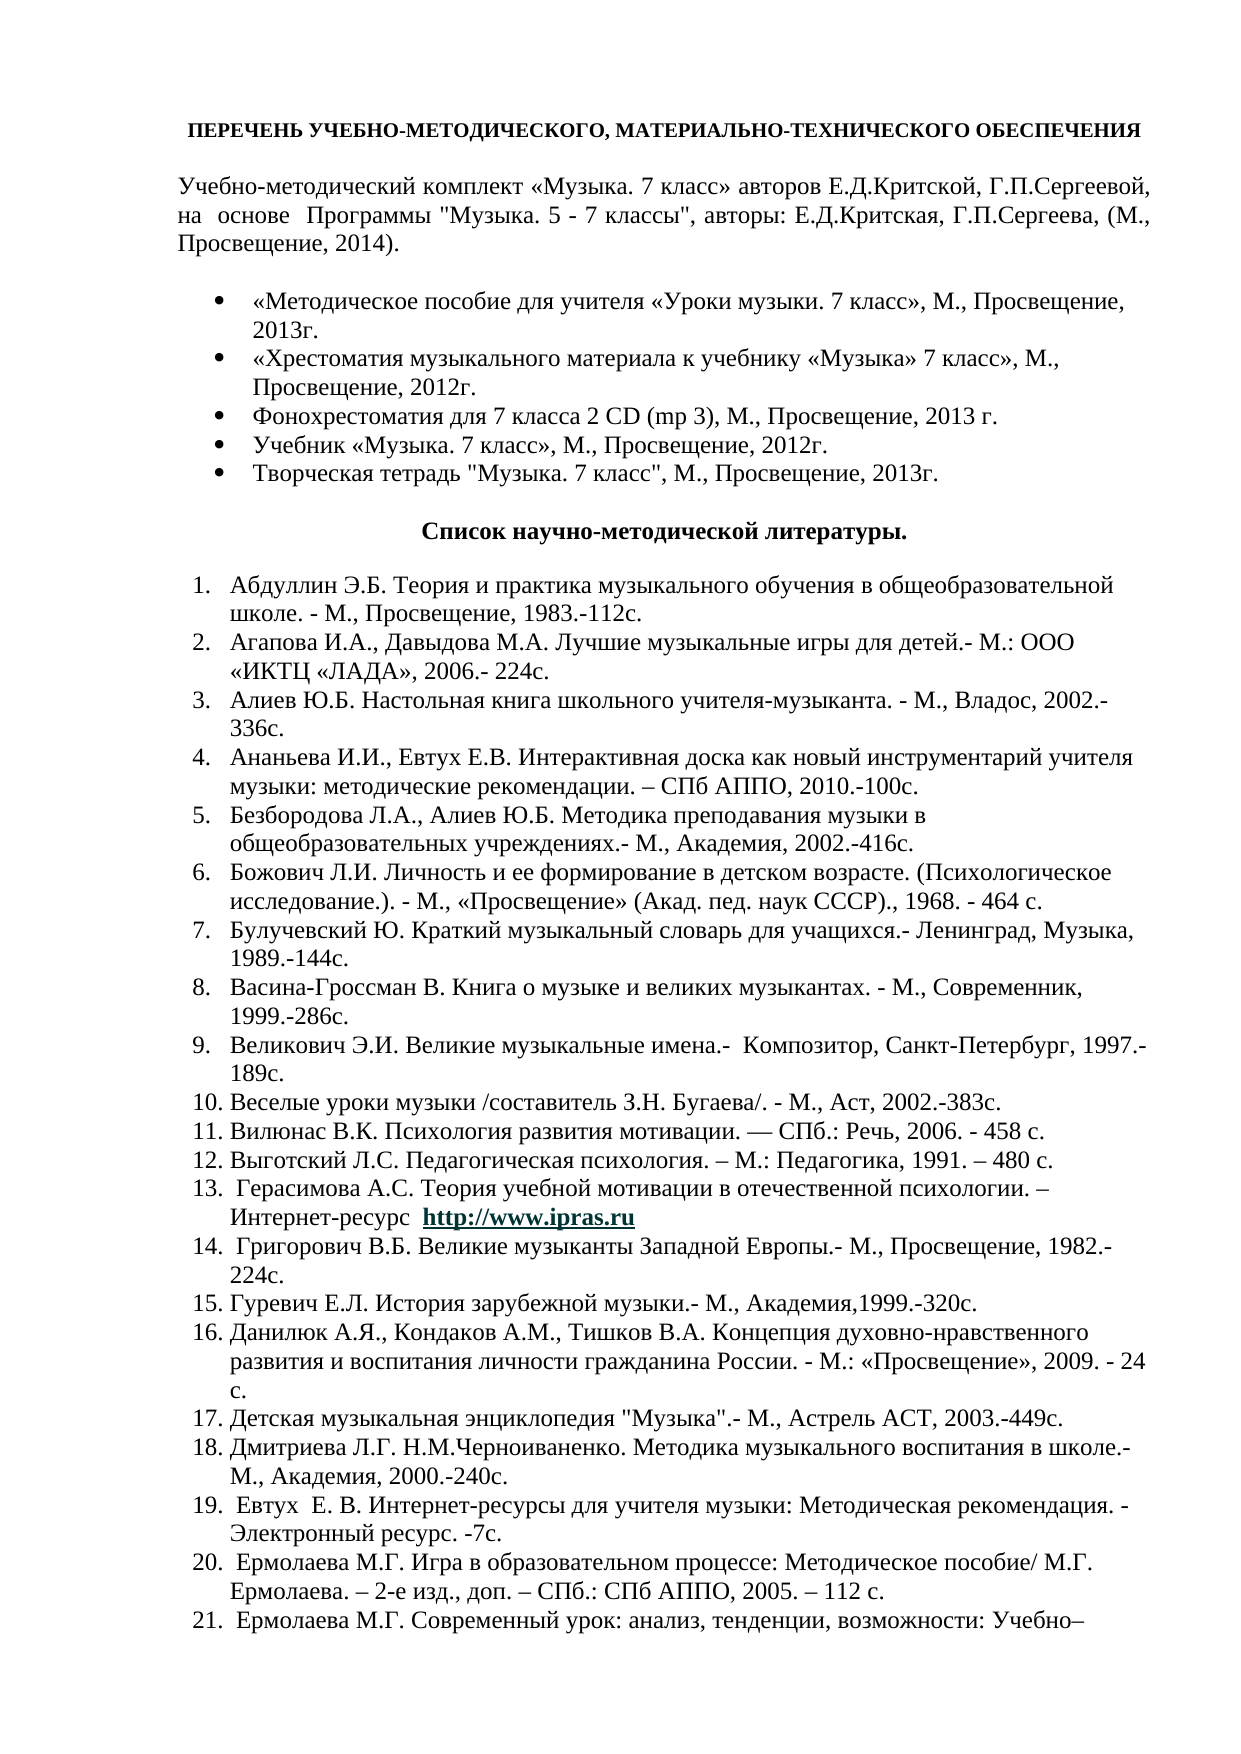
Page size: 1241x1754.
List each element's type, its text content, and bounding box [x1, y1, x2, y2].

text Список научно-методической литературы. [177, 516, 1152, 545]
list Детская музыкальная энциклопедия "Музыка".- М., Астрель АСТ, 2003.-449с. [192, 1403, 1152, 1432]
list «Хрестоматия музыкального материала к учебнику «Музыка» 7 класс», М., Просвещение, 2012г. [215, 343, 1152, 401]
list Безбородова Л.А., Алиев Ю.Б. Методика преподавания музыки в общеобразовательных учреждениях.- М., Академия, 2002.-416с. [192, 800, 1152, 857]
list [192, 1605, 1152, 1633]
list Агапова И.А., Давыдова М.А. Лучшие музыкальные игры для детей.- М.: ООО «ИКТЦ «ЛАДА», 2006.- 224с. [192, 627, 1152, 685]
list Фонохрестоматия для 7 класса 2 СD (mp 3), М., Просвещение, 2013 г. [215, 401, 1152, 430]
list Данилюк А.Я., Кондаков А.М., Тишков В.А. Концепция духовно-нравственного развития и воспитания личности гражданина России. - М.: «Просвещение», 2009. - 24 с. [192, 1317, 1152, 1403]
list Евтух Е. В. Интернет-ресурсы для учителя музыки: Методическая рекомендация. - Электронный ресурс. -7с. [192, 1490, 1152, 1547]
list Булучевский Ю. Краткий музыкальный словарь для учащихся.- Ленинград, Музыка, 1989.-144с. [192, 915, 1152, 972]
list Абдуллин Э.Б. Теория и практика музыкального обучения в общеобразовательной школе. - М., Просвещение, 1983.-112с. [192, 570, 1152, 627]
list Алиев Ю.Б. Настольная книга школьного учителя-музыканта. - М., Владос, 2002.-336с. [192, 685, 1152, 742]
list Вилюнас В.К. Психология развития мотивации. — СПб.: Речь, 2006. - 458 с. [192, 1116, 1152, 1145]
list Григорович В.Б. Великие музыканты Западной Европы.- М., Просвещение, 1982.-224с. [192, 1231, 1152, 1288]
list Творческая тетрадь "Музыка. 7 класс", М., Просвещение, 2013г. [215, 458, 1152, 487]
list Божович Л.И. Личность и ее формирование в детском возрасте. (Психологическое исследование.). - М., «Просвещение» (Акад. пед. наук СССР)., 1968. - 464 с. [192, 857, 1152, 915]
list Великович Э.И. Великие музыкальные имена.- Композитор, Санкт-Петербург, 1997.-189с. [192, 1030, 1152, 1087]
list Гуревич Е.Л. История зарубежной музыки.- М., Академия,1999.-320с. [192, 1288, 1152, 1317]
list Герасимова А.С. Теория учебной мотивации в отечественной психологии. – Интернет-ресурс http://www.ipras.ru [192, 1173, 1152, 1231]
text ПЕРЕЧЕНЬ УЧЕБНО-МЕТОДИЧЕСКОГО, МАТЕРИАЛЬНО-ТЕХНИЧЕСКОГО ОБЕСПЕЧЕНИЯ [177, 118, 1152, 142]
list «Методическое пособие для учителя «Уроки музыки. 7 класс», М., Просвещение, 2013г. [215, 286, 1152, 343]
list Васина-Гроссман В. Книга о музыке и великих музыкантах. - М., Современник, 1999.-286с. [192, 972, 1152, 1030]
list Учебник «Музыка. 7 класс», М., Просвещение, 2012г. [215, 430, 1152, 458]
list Ананьева И.И., Евтух Е.В. Интерактивная доска как новый инструментарий учителя музыки: методические рекомендации. – СПб АППО, 2010.-100с. [192, 742, 1152, 800]
list Дмитриева Л.Г. Н.М.Черноиваненко. Методика музыкального воспитания в школе.- М., Академия, 2000.-240с. [192, 1432, 1152, 1490]
list Выготский Л.С. Педагогическая психология. – М.: Педагогика, 1991. – 480 с. [192, 1145, 1152, 1173]
text Учебно-методический комплект «Музыка. 7 класс» авторов Е.Д.Критской, Г.П.Сергеевой, на основе Программы "Музыка. 5 - 7 классы", авторы: Е.Д.Критская, Г.П.Сергеева, (М., Просвещение, 2014). [177, 171, 1152, 257]
list Веселые уроки музыки /составитель З.Н. Бугаева/. - М., Аст, 2002.-383с. [192, 1087, 1152, 1116]
list Ермолаева М.Г. Игра в образовательном процессе: Методическое пособие/ М.Г. Ермолаева. – 2-е изд., доп. – СПб.: СПб АППО, 2005. – 112 с. [192, 1547, 1152, 1605]
